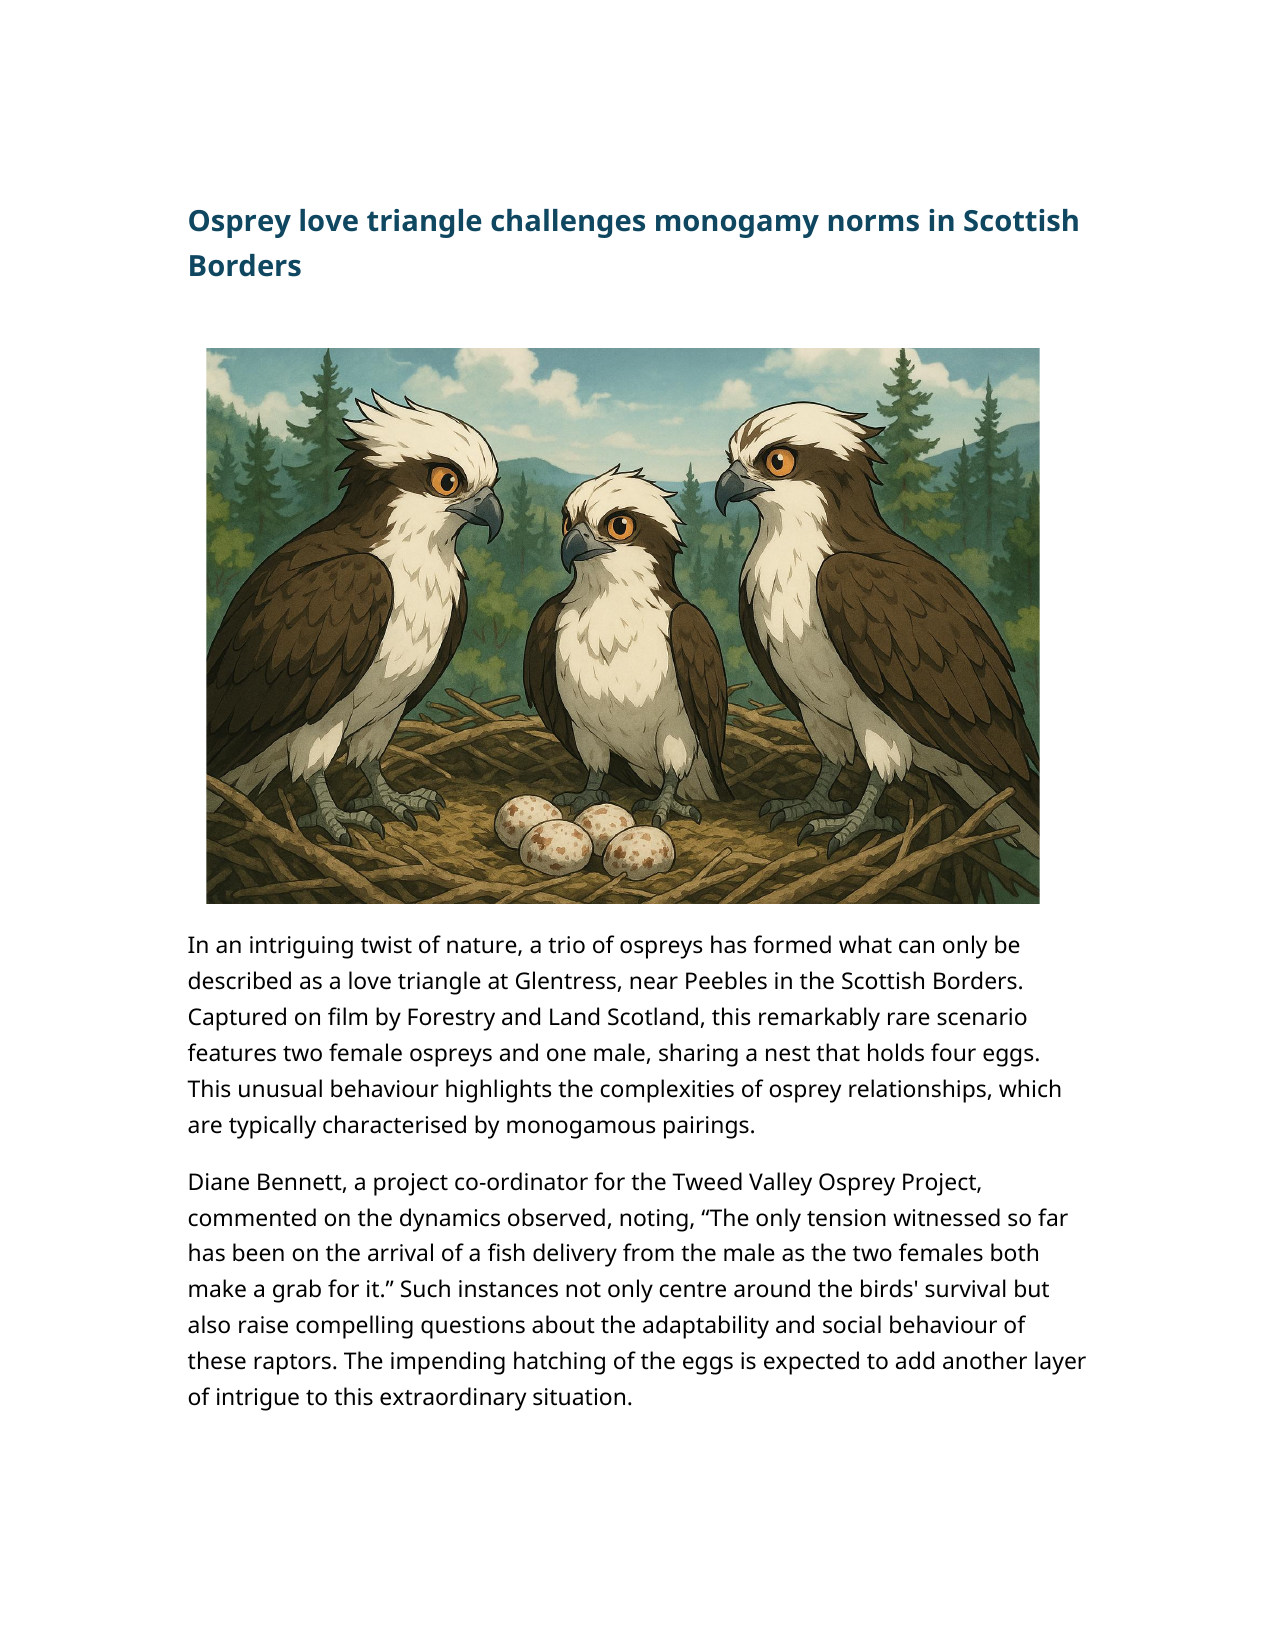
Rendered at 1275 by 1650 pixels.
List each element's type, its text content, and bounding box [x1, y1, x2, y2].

subtitle Osprey love triangle challenges monogamy norms in Scottish Borders [187, 200, 1087, 285]
text Diane Bennett, a project co-ordinator for the Tweed Valley Osprey Project, commented on the dynamics observed, noting, “The only tension witnessed so far has been on the arrival of a fish delivery from the male as the two females both make a grab for it.” Such instances not only centre around the birds' survival but also raise compelling questions about the adaptability and social behaviour of these raptors. The impending hatching of the eggs is expected to add another layer of intrigue to this extraordinary situation. [187, 1166, 1087, 1412]
picture [206, 348, 1040, 904]
text In an intriguing twist of nature, a trio of ospreys has formed what can only be described as a love triangle at Glentress, near Peebles in the Scottish Borders. Captured on film by Forestry and Land Scotland, this remarkably rare scenario features two female ospreys and one male, sharing a nest that holds four eggs. This unusual behaviour highlights the complexities of osprey relationships, which are typically characterised by monogamous pairings. [187, 929, 1087, 1140]
